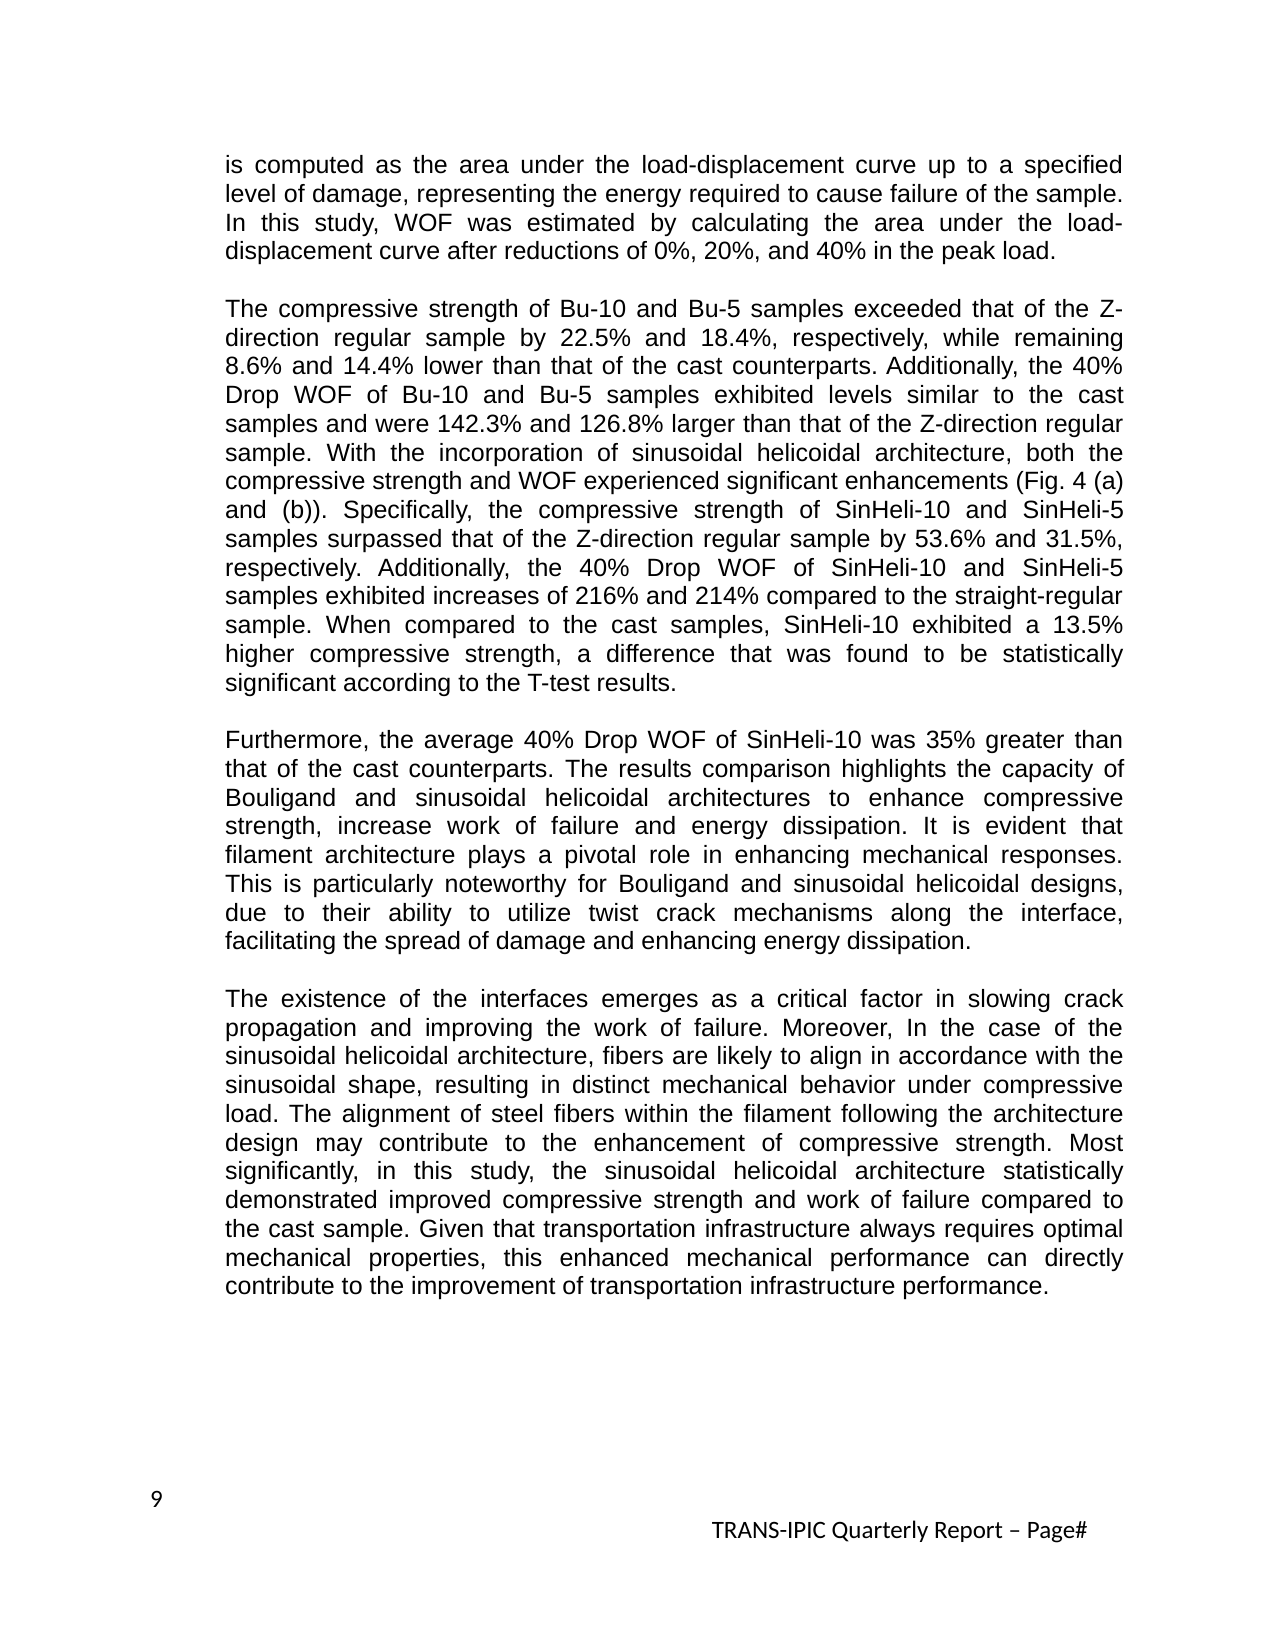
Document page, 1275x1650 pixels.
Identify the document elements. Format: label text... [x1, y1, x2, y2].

text The existence of the interfaces emerges as a critical factor in slowing crack propagation and improving the work of failure. Moreover, In the case of the sinusoidal helicoidal architecture, fibers are likely to align in accordance with the sinusoidal shape, resulting in distinct mechanical behavior under compressive load. The alignment of steel fibers within the filament following the architecture design may contribute to the enhancement of compressive strength. Most significantly, in this study, the sinusoidal helicoidal architecture statistically demonstrated improved compressive strength and work of failure compared to the cast sample. Given that transportation infrastructure always requires optimal mechanical properties, this enhanced mechanical performance can directly contribute to the improvement of transportation infrastructure performance. [225, 984, 1125, 1300]
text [225, 150, 1125, 265]
text The compressive strength of Bu-10 and Bu-5 samples exceeded that of the Z-direction regular sample by 22.5% and 18.4%, respectively, while remaining 8.6% and 14.4% lower than that of the cast counterparts. Additionally, the 40% Drop WOF of Bu-10 and Bu-5 samples exhibited levels similar to the cast samples and were 142.3% and 126.8% larger than that of the Z-direction regular sample. With the incorporation of sinusoidal helicoidal architecture, both the compressive strength and WOF experienced significant enhancements (Fig. 4 (a) and (b)). Specifically, the compressive strength of SinHeli-10 and SinHeli-5 samples surpassed that of the Z-direction regular sample by 53.6% and 31.5%, respectively. Additionally, the 40% Drop WOF of SinHeli-10 and SinHeli-5 samples exhibited increases of 216% and 214% compared to the straight-regular sample. When compared to the cast samples, SinHeli-10 exhibited a 13.5% higher compressive strength, a difference that was found to be statistically significant according to the T-test results. [225, 294, 1125, 696]
text Furthermore, the average 40% Drop WOF of SinHeli-10 was 35% greater than that of the cast counterparts. The results comparison highlights the capacity of Bouligand and sinusoidal helicoidal architectures to enhance compressive strength, increase work of failure and energy dissipation. It is evident that filament architecture plays a pivotal role in enhancing mechanical responses. This is particularly noteworthy for Bouligand and sinusoidal helicoidal designs, due to their ability to utilize twist crack mechanisms along the interface, facilitating the spread of damage and enhancing energy dissipation. [225, 725, 1125, 955]
